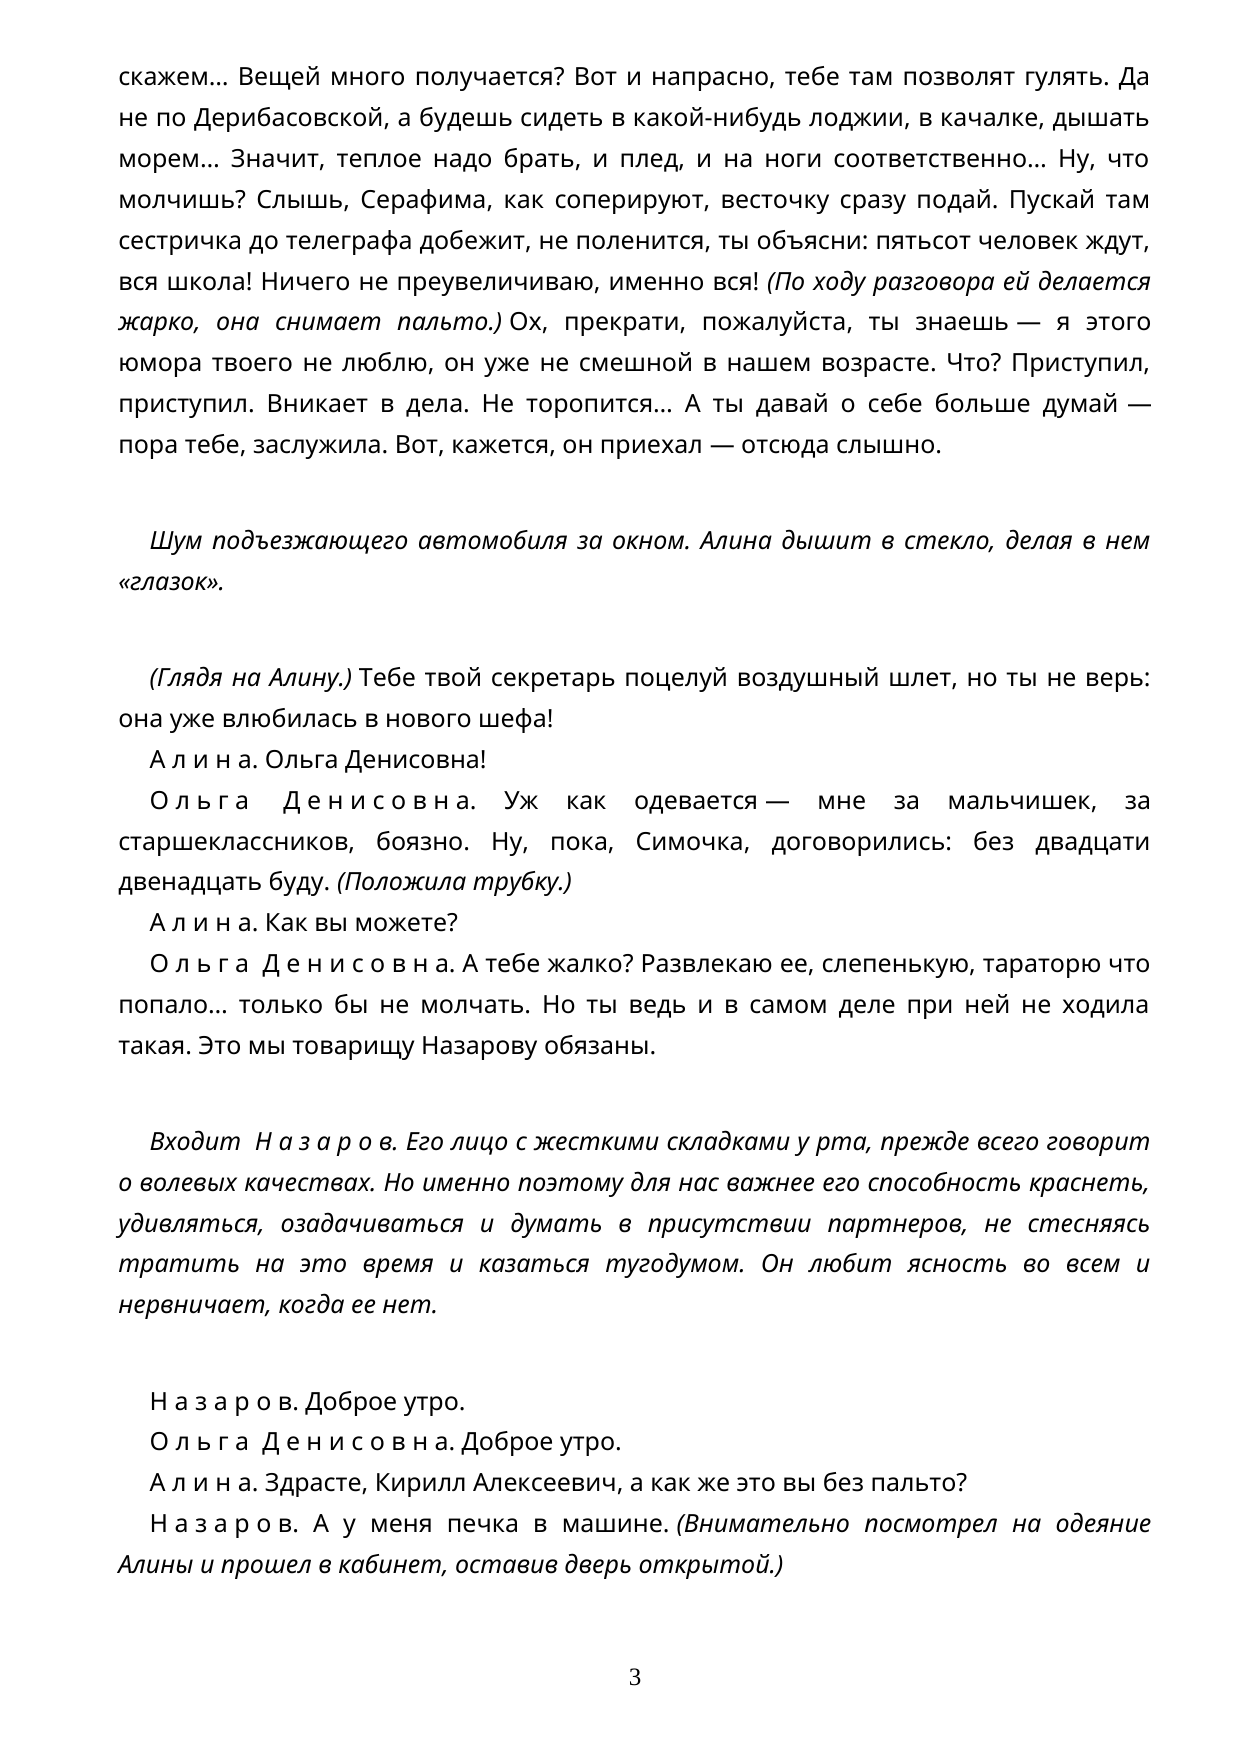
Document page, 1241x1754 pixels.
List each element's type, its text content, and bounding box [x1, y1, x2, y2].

text О л ь г а Д е н и с о в н а. А тебе жалко? Развлекаю ее, слепенькую, тараторю что попало… только бы не молчать. Но ты ведь и в самом деле при ней не ходила такая. Это мы товарищу Назарову обязаны. [118, 946, 1152, 1061]
text Входит Н а з а р о в. Его лицо с жесткими складками у рта, прежде всего говорит о волевых качествах. Но именно поэтому для нас важнее его способность краснеть, удивляться, озадачиваться и думать в присутствии партнеров, не стесняясь тратить на это время и казаться тугодумом. Он любит ясность во всем и нервничает, когда ее нет. [118, 1124, 1152, 1321]
text А л и н а. Ольга Денисовна! [118, 742, 1152, 776]
text А л и н а. Как вы можете? [118, 905, 1152, 939]
text Н а з а р о в. А у меня печка в машине. (Внимательно посмотрел на одеяние Алины и прошел в кабинет, оставив дверь открытой.) [118, 1506, 1152, 1581]
text О л ь г а Д е н и с о в н а. Доброе утро. [118, 1424, 1152, 1458]
text А л и н а. Здрасте, Кирилл Алексеевич, а как же это вы без пальто? [118, 1465, 1152, 1499]
text Шум подъезжающего автомобиля за окном. Алина дышит в стекло, делая в нем «глазок». [118, 523, 1152, 598]
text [118, 59, 1152, 461]
text (Глядя на Алину.) Тебе твой секретарь поцелуй воздушный шлет, но ты не верь: она уже влюбилась в нового шефа! [118, 660, 1152, 735]
text О л ь г а Д е н и с о в н а. Уж как одевается — мне за мальчишек, за старшеклассников, боязно. Ну, пока, Симочка, договорились: без двадцати двенадцать буду. (Положила трубку.) [118, 782, 1152, 898]
text Н а з а р о в. Доброе утро. [118, 1383, 1152, 1417]
